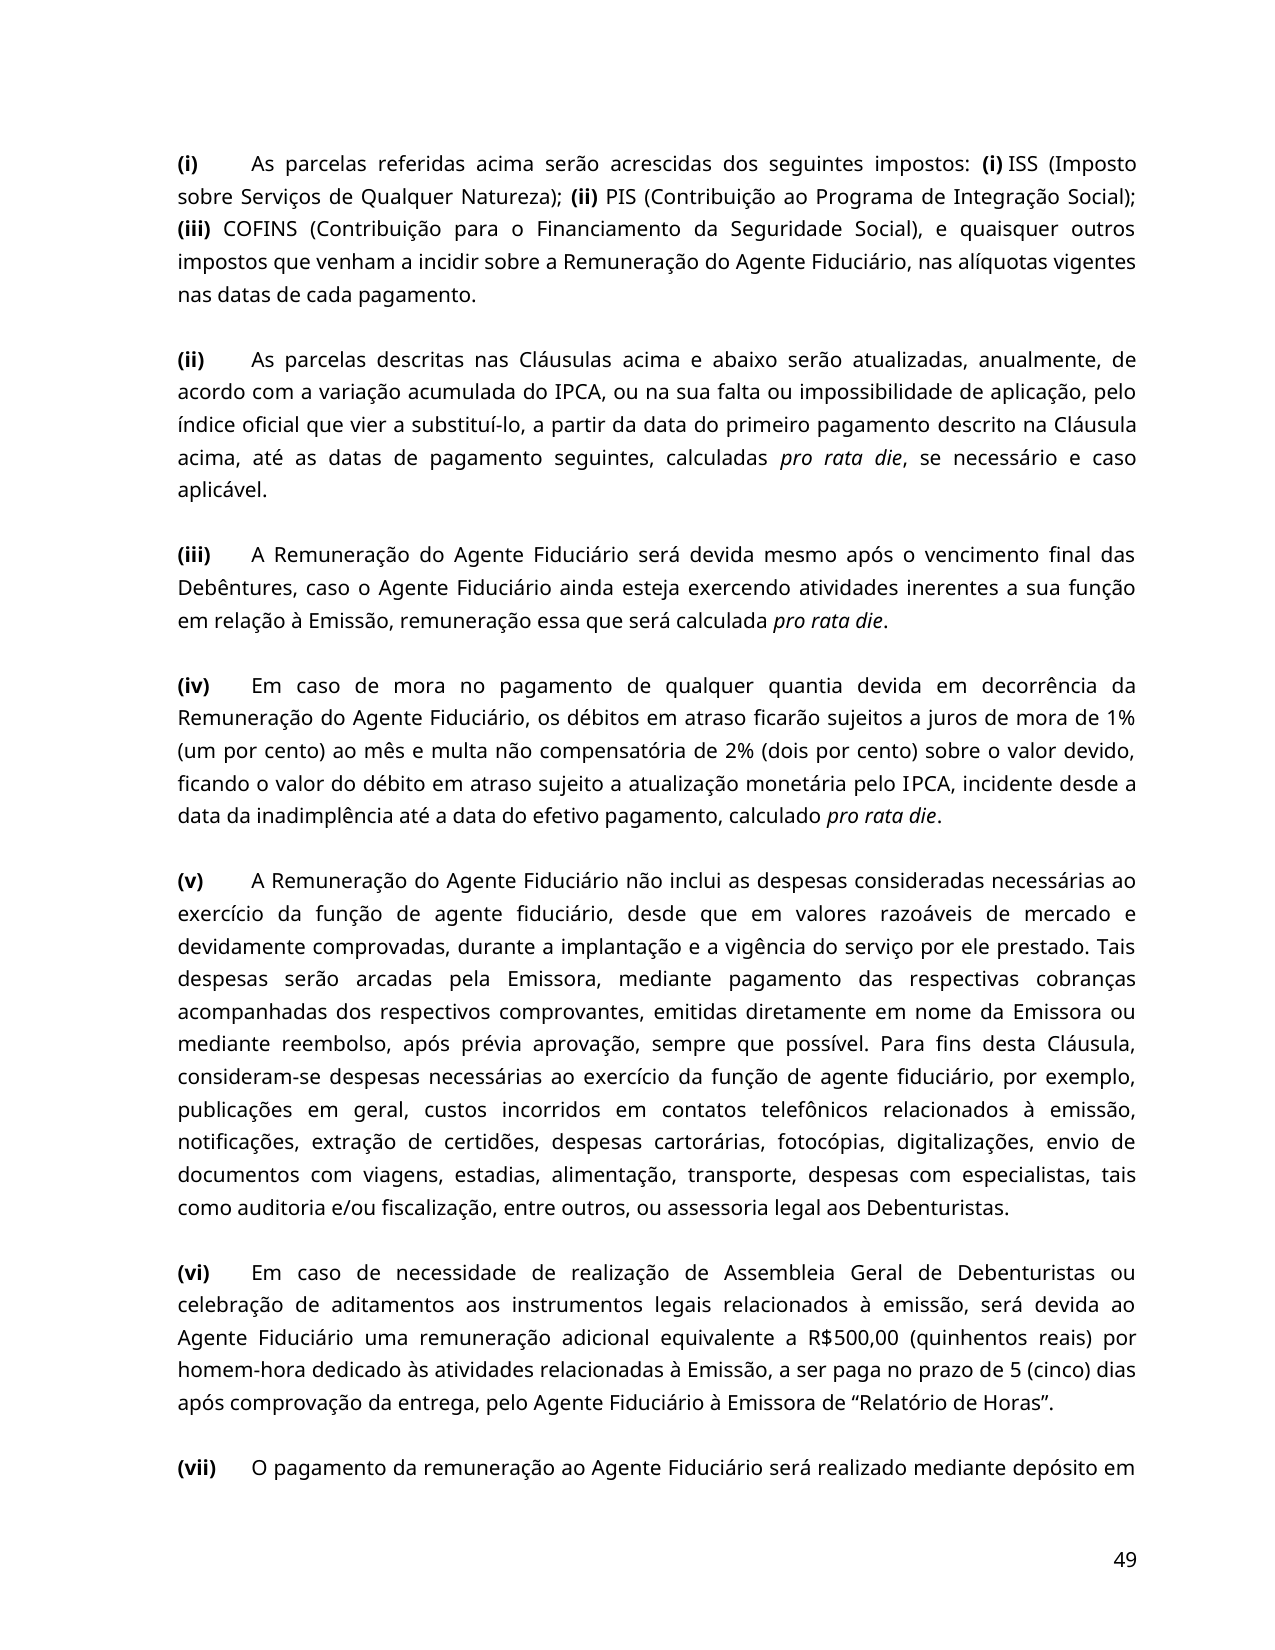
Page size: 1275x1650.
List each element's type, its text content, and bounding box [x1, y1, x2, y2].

list A Remuneração do Agente Fiduciário será devida mesmo após o vencimento final das Debêntures, caso o Agente Fiduciário ainda esteja exercendo atividades inerentes a sua função em relação à Emissão, remuneração essa que será calculada pro rata die. [177, 541, 1137, 634]
list Em caso de necessidade de realização de Assembleia Geral de Debenturistas ou celebração de aditamentos aos instrumentos legais relacionados à emissão, será devida ao Agente Fiduciário uma remuneração adicional equivalente a R$500,00 (quinhentos reais) por homem-hora dedicado às atividades relacionadas à Emissão, a ser paga no prazo de 5 (cinco) dias após comprovação da entrega, pelo Agente Fiduciário à Emissora de “Relatório de Horas”. [177, 1258, 1137, 1417]
list Em caso de mora no pagamento de qualquer quantia devida em decorrência da Remuneração do Agente Fiduciário, os débitos em atraso ficarão sujeitos a juros de mora de 1% (um por cento) ao mês e multa não compensatória de 2% (dois por cento) sobre o valor devido, ficando o valor do débito em atraso sujeito a atualização monetária pelo IPCA, incidente desde a data da inadimplência até a data do efetivo pagamento, calculado pro rata die. [177, 671, 1137, 830]
list A Remuneração do Agente Fiduciário não inclui as despesas consideradas necessárias ao exercício da função de agente fiduciário, desde que em valores razoáveis de mercado e devidamente comprovadas, durante a implantação e a vigência do serviço por ele prestado. Tais despesas serão arcadas pela Emissora, mediante pagamento das respectivas cobranças acompanhadas dos respectivos comprovantes, emitidas diretamente em nome da Emissora ou mediante reembolso, após prévia aprovação, sempre que possível. Para fins desta Cláusula, consideram-se despesas necessárias ao exercício da função de agente fiduciário, por exemplo, publicações em geral, custos incorridos em contatos telefônicos relacionados à emissão, notificações, extração de certidões, despesas cartorárias, fotocópias, digitalizações, envio de documentos com viagens, estadias, alimentação, transporte, despesas com especialistas, tais como auditoria e/ou fiscalização, entre outros, ou assessoria legal aos Debenturistas. [177, 867, 1137, 1221]
list As parcelas referidas acima serão acrescidas dos seguintes impostos: (i) ISS (Imposto sobre Serviços de Qualquer Natureza); (ii) PIS (Contribuição ao Programa de Integração Social); (iii) COFINS (Contribuição para o Financiamento da Seguridade Social), e quaisquer outros impostos que venham a incidir sobre a Remuneração do Agente Fiduciário, nas alíquotas vigentes nas datas de cada pagamento. [177, 149, 1137, 308]
list As parcelas descritas nas Cláusulas 8.3.1 acima e 8.3.1.6 abaixo serão atualizadas, anualmente, de acordo com a variação acumulada do IPCA, ou na sua falta ou impossibilidade de aplicação, pelo índice oficial que vier a substituí-lo, a partir da data do primeiro pagamento descrito na Cláusula 8.3.1 acima, até as datas de pagamento seguintes, calculadas pro rata die, se necessário e caso aplicável. [177, 345, 1137, 504]
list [177, 1453, 1137, 1482]
